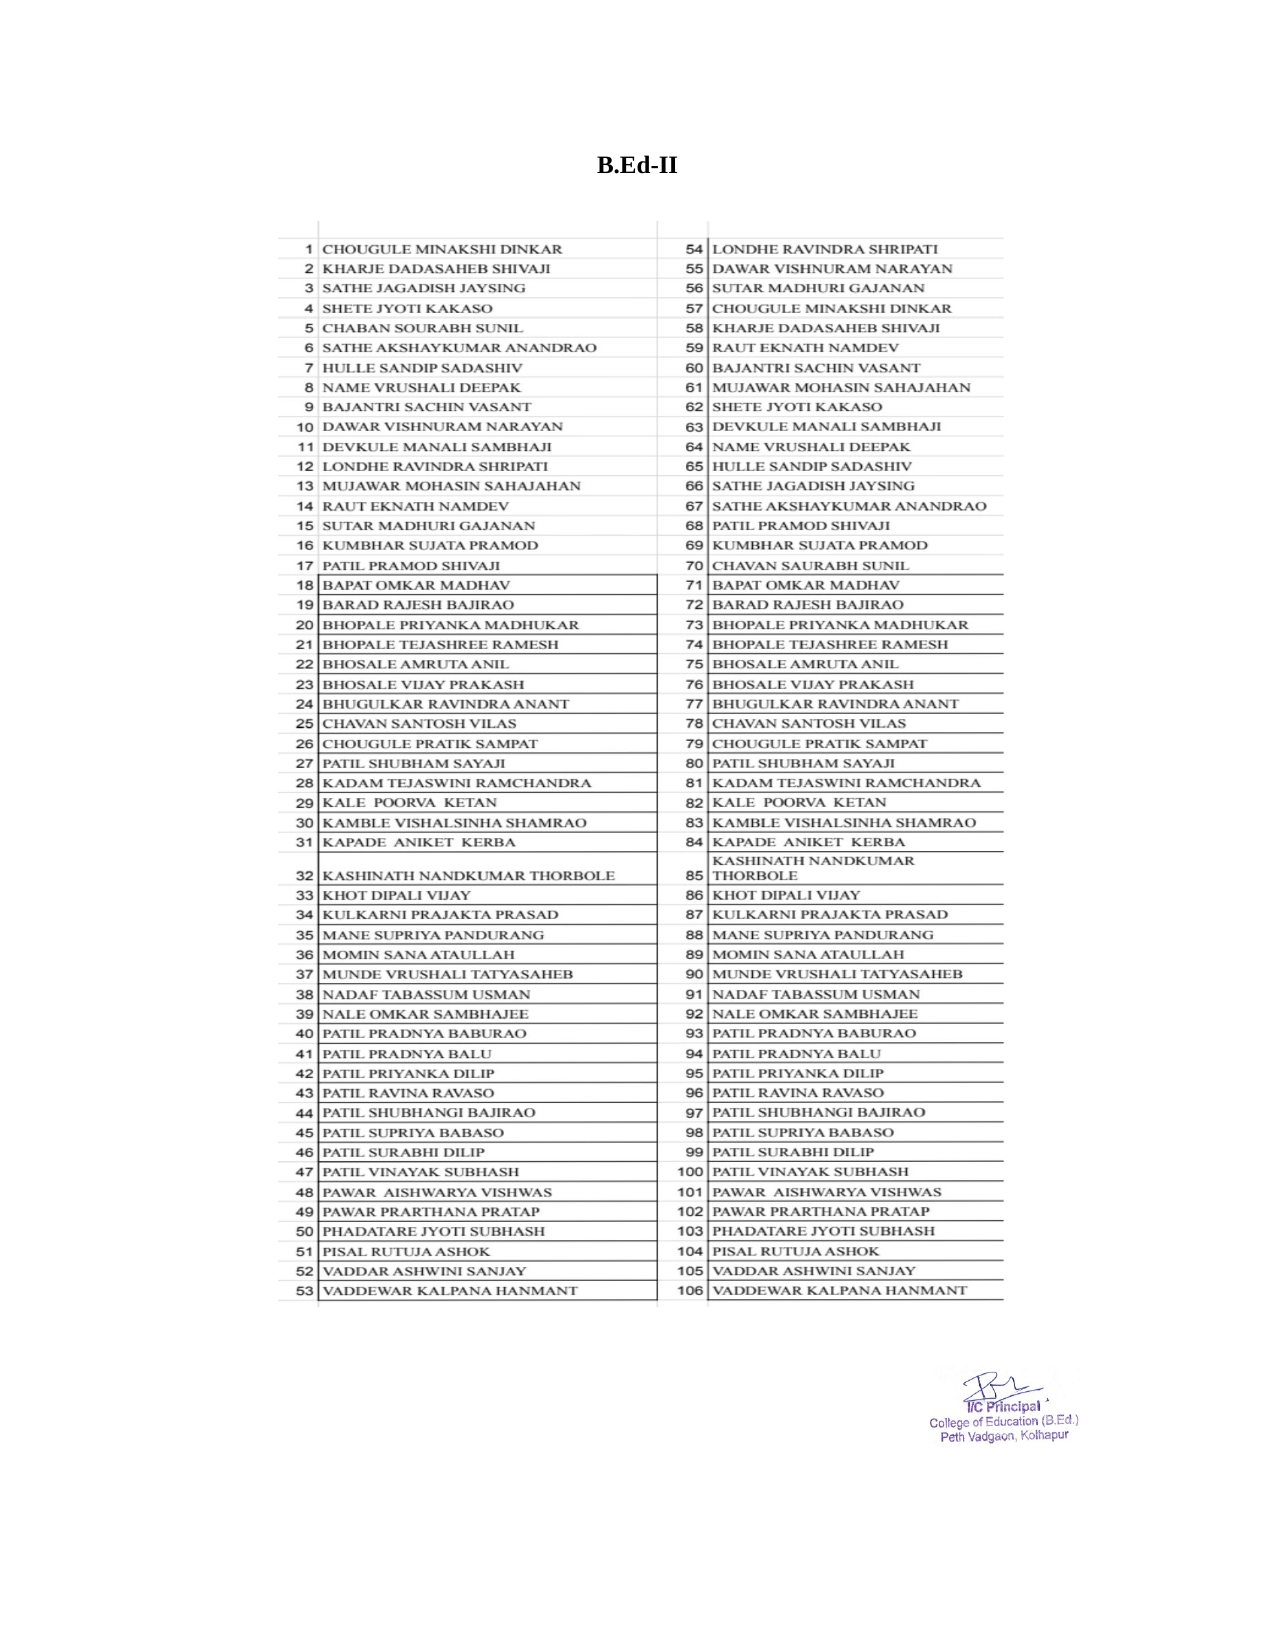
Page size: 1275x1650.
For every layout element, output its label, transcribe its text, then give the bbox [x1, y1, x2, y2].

picture [922, 1364, 1082, 1450]
text B.Ed-II [150, 150, 1125, 179]
picture [278, 221, 1004, 1307]
